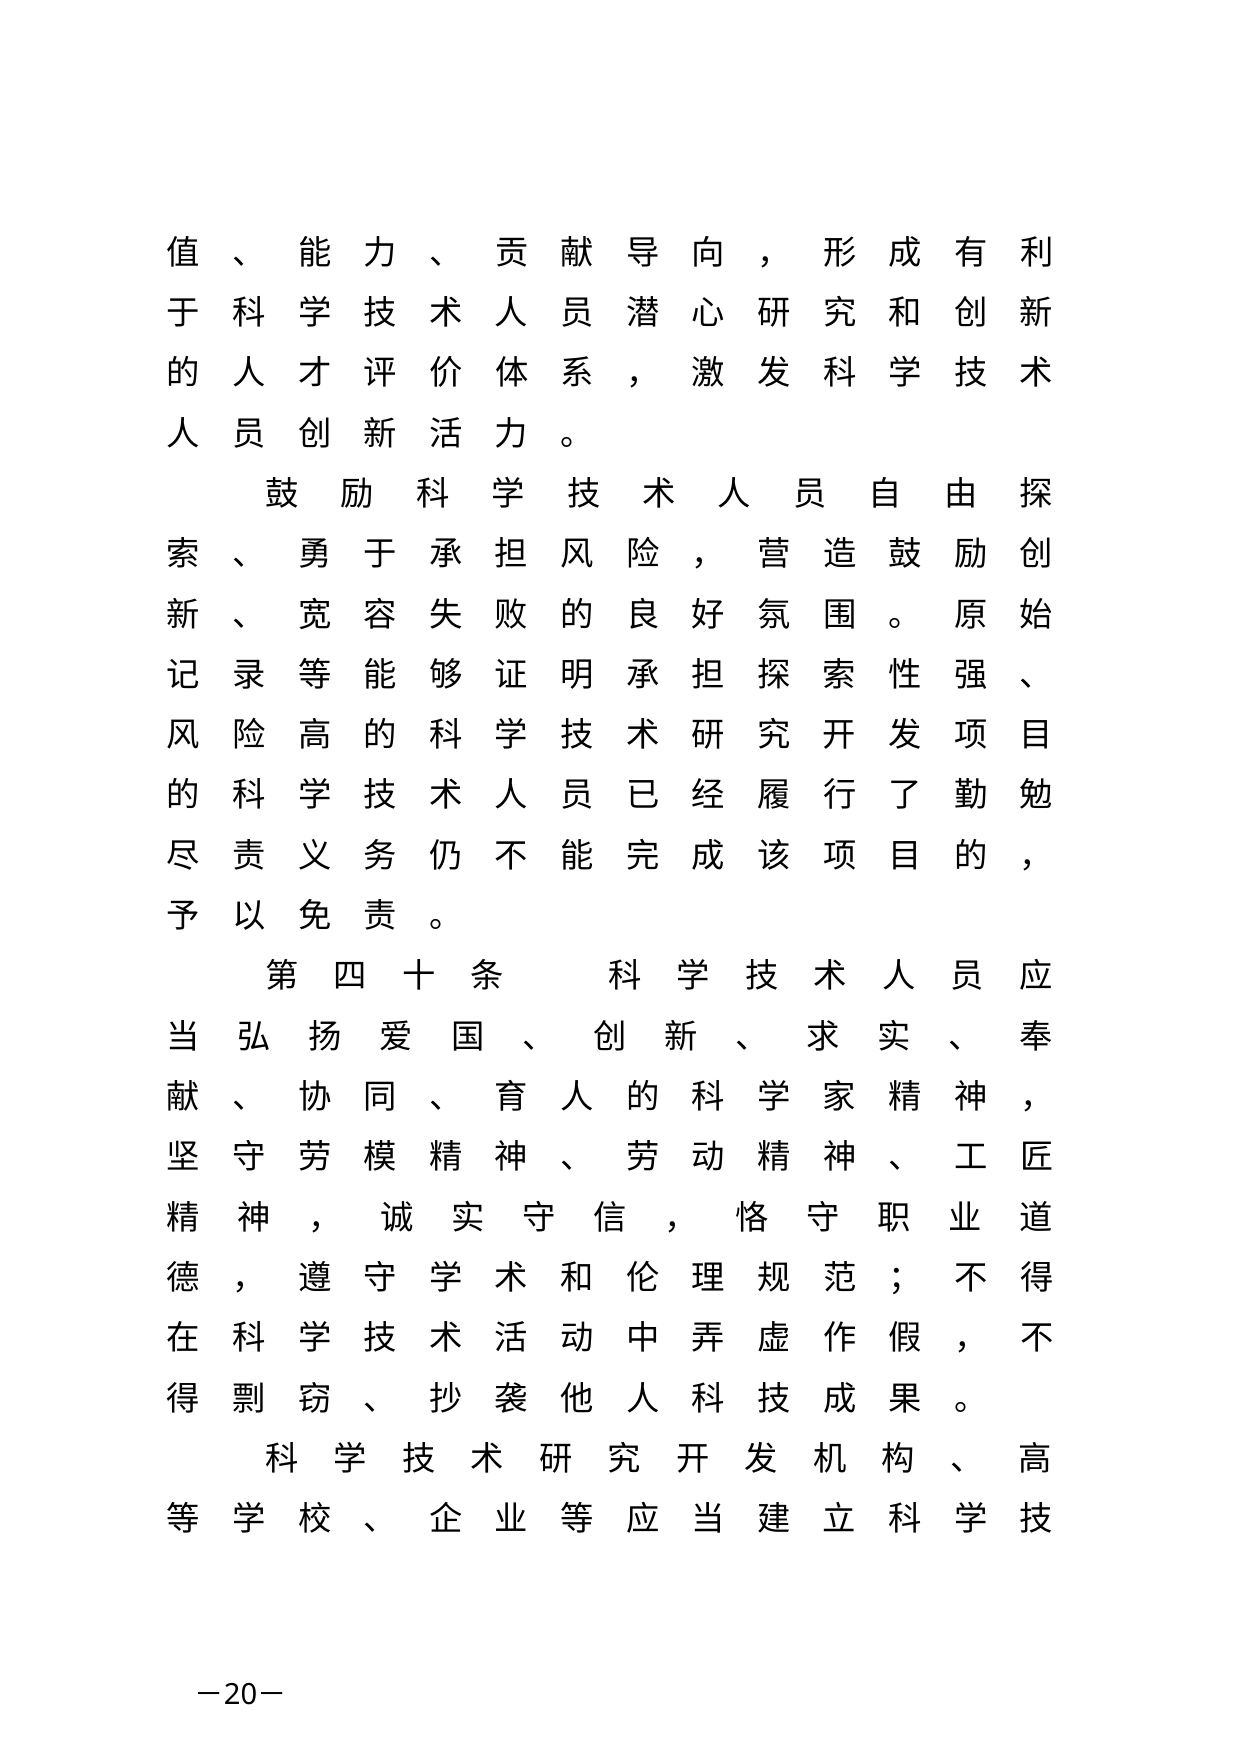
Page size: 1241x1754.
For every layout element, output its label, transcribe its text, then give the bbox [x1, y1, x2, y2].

text 第四十条 科学技术人员应当弘扬爱国、创新、求实、奉献、协同、育人的科学家精神，坚守劳模精神、劳动精神、工匠精神，诚实守信，恪守职业道德，遵守学术和伦理规范；不得在科学技术活动中弄虚作假，不得剽窃、抄袭他人科技成果。 [167, 943, 1085, 1426]
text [167, 219, 1085, 461]
text 鼓励科学技术人员自由探索、勇于承担风险，营造鼓励创新、宽容失败的良好氛围。原始记录等能够证明承担探索性强、风险高的科学技术研究开发项目的科学技术人员已经履行了勤勉尽责义务仍不能完成该项目的，予以免责。 [167, 461, 1085, 943]
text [167, 1426, 1085, 1546]
